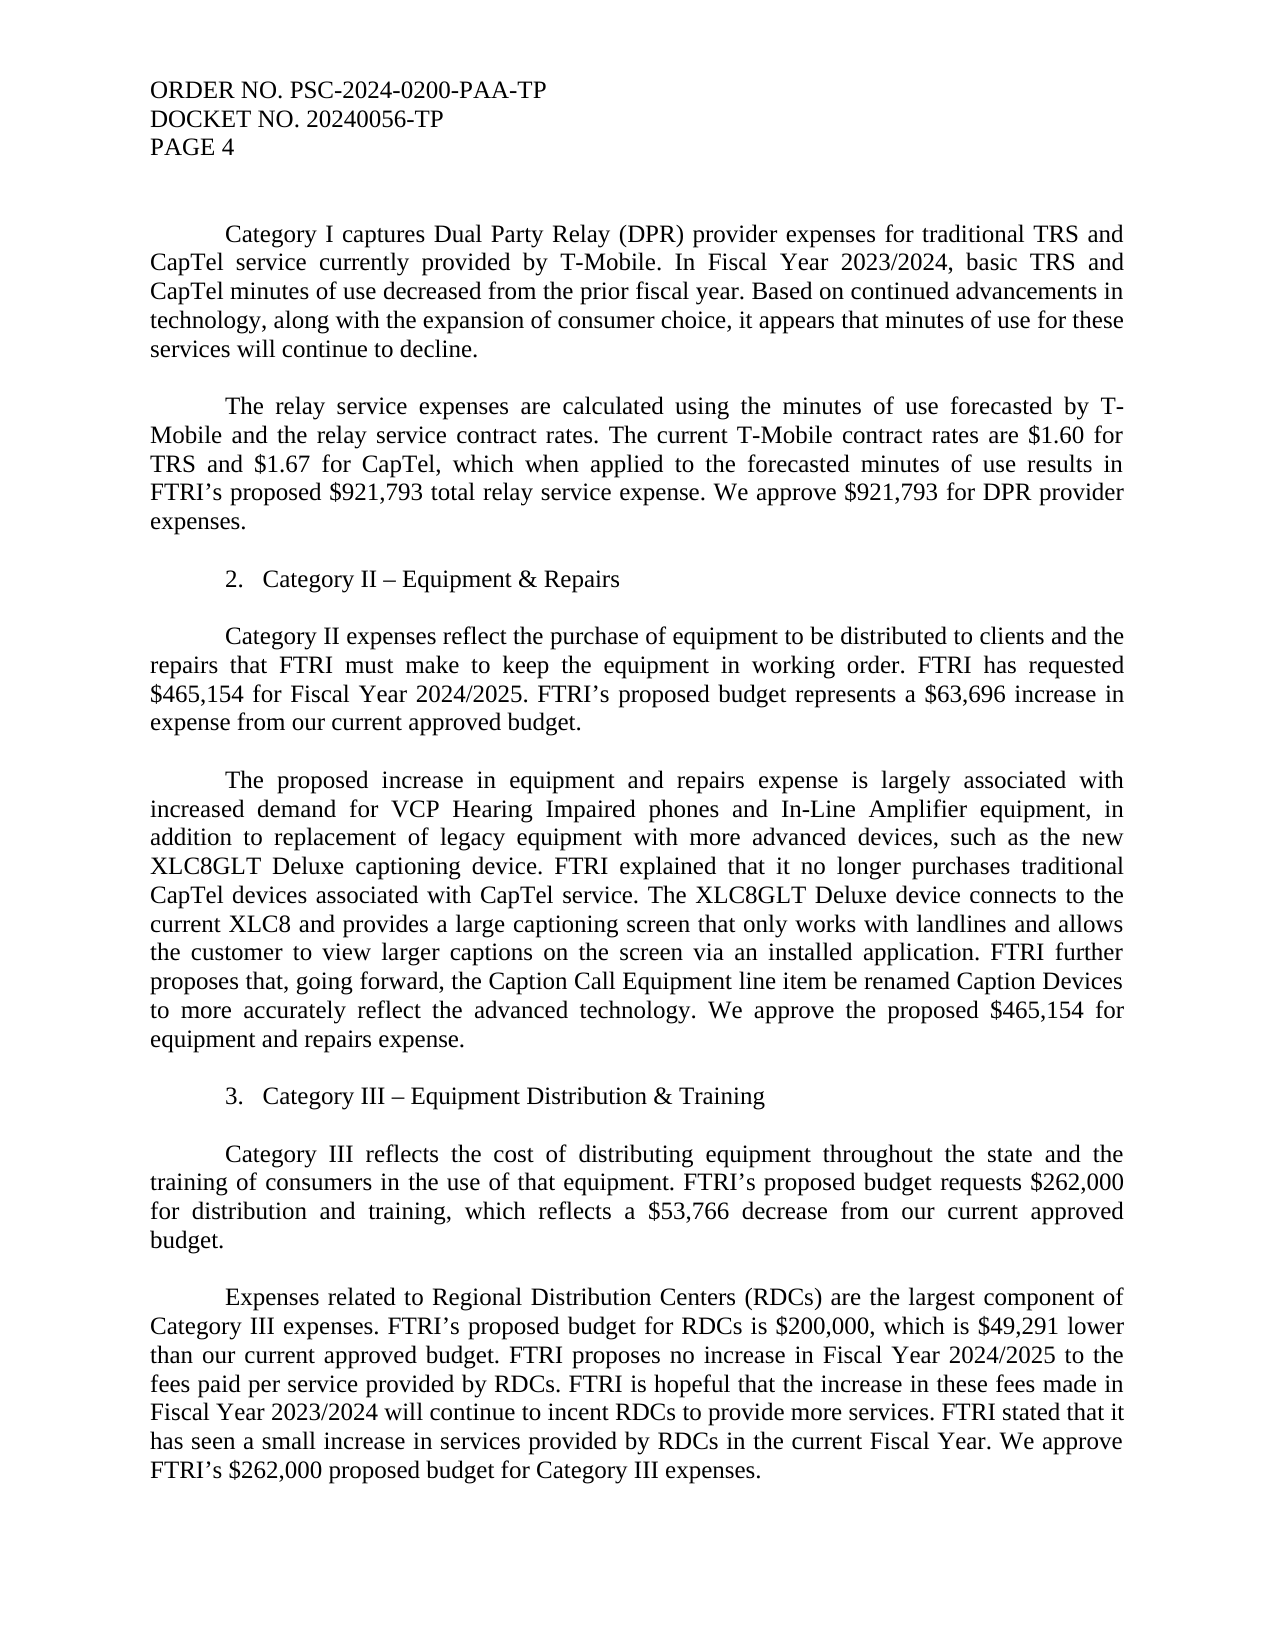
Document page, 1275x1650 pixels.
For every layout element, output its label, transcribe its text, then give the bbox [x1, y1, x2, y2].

text Category I captures Dual Party Relay (DPR) provider expenses for traditional TRS and CapTel service currently provided by T-Mobile. In Fiscal Year 2023/2024, basic TRS and CapTel minutes of use decreased from the prior fiscal year. Based on continued advancements in technology, along with the expansion of consumer choice, it appears that minutes of use for these services will continue to decline. [150, 219, 1125, 362]
text Category II expenses reflect the purchase of equipment to be distributed to clients and the repairs that FTRI must make to keep the equipment in working order. FTRI has requested $465,154 for Fiscal Year 2024/2025. FTRI’s proposed budget represents a $63,696 increase in expense from our current approved budget. [150, 621, 1125, 736]
text 3. Category III – Equipment Distribution & Training [150, 1081, 1125, 1110]
text 2. Category II – Equipment & Repairs [150, 564, 1125, 592]
text The proposed increase in equipment and repairs expense is largely associated with increased demand for VCP Hearing Impaired phones and In-Line Amplifier equipment, in addition to replacement of legacy equipment with more advanced devices, such as the new XLC8GLT Deluxe captioning device. FTRI explained that it no longer purchases traditional CapTel devices associated with CapTel service. The XLC8GLT Deluxe device connects to the current XLC8 and provides a large captioning screen that only works with landlines and allows the customer to view larger captions on the screen via an installed application. FTRI further proposes that, going forward, the Caption Call Equipment line item be renamed Caption Devices to more accurately reflect the advanced technology. We approve the proposed $465,154 for equipment and repairs expense. [150, 765, 1125, 1052]
text The relay service expenses are calculated using the minutes of use forecasted by T-Mobile and the relay service contract rates. The current T-Mobile contract rates are $1.60 for TRS and $1.67 for CapTel, which when applied to the forecasted minutes of use results in FTRI’s proposed $921,793 total relay service expense. We approve $921,793 for DPR provider expenses. [150, 391, 1125, 535]
text Expenses related to Regional Distribution Centers (RDCs) are the largest component of Category III expenses. FTRI’s proposed budget for RDCs is $200,000, which is $49,291 lower than our current approved budget. FTRI proposes no increase in Fiscal Year 2024/2025 to the fees paid per service provided by RDCs. FTRI is hopeful that the increase in these fees made in Fiscal Year 2023/2024 will continue to incent RDCs to provide more services. FTRI stated that it has seen a small increase in services provided by RDCs in the current Fiscal Year. We approve FTRI’s $262,000 proposed budget for Category III expenses. [150, 1282, 1125, 1484]
text Category III reflects the cost of distributing equipment throughout the state and the training of consumers in the use of that equipment. FTRI’s proposed budget requests $262,000 for distribution and training, which reflects a $53,766 decrease from our current approved budget. [150, 1139, 1125, 1254]
